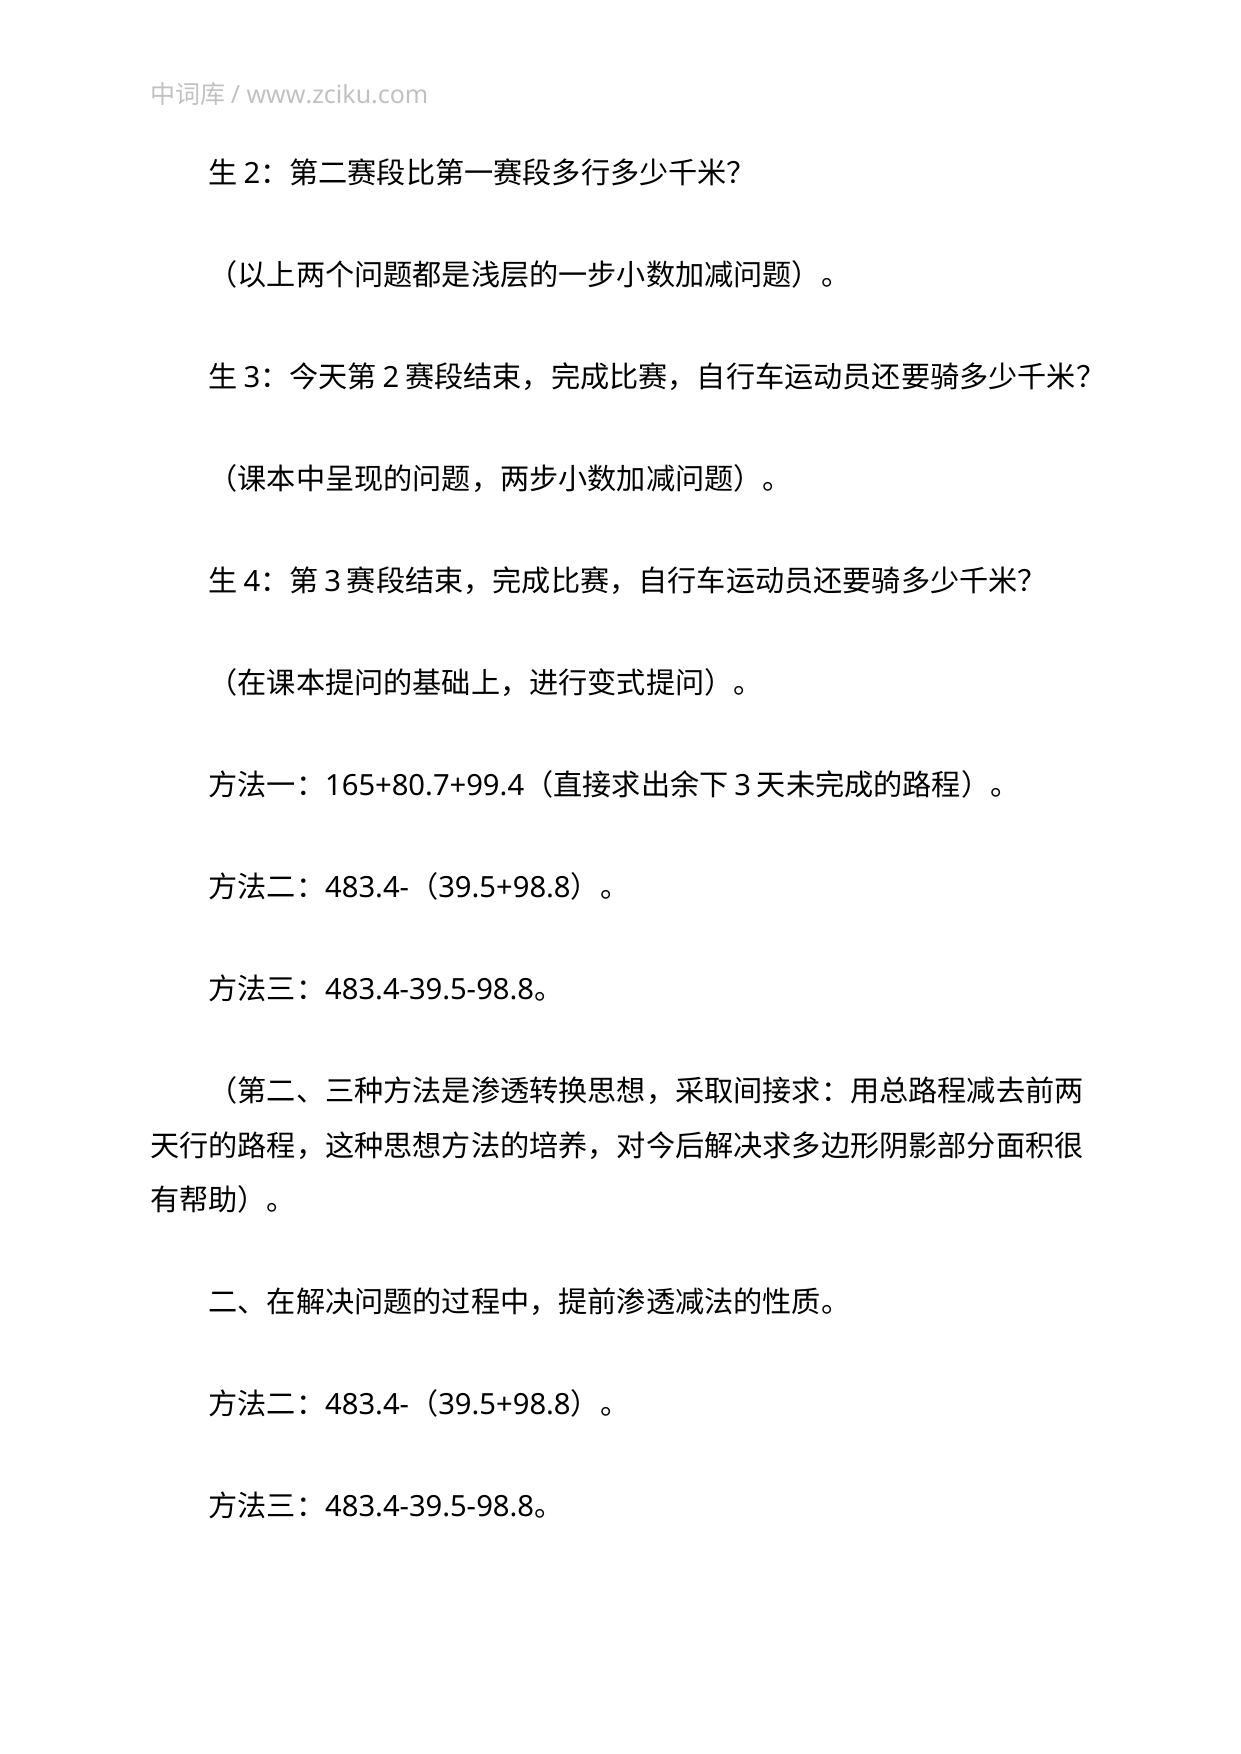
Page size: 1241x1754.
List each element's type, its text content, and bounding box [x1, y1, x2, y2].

text （以上两个问题都是浅层的一步小数加减问题）。 [150, 252, 1090, 294]
text 生2：第二赛段比第一赛段多行多少千米？ [150, 150, 1090, 192]
text 生3：今天第2赛段结束，完成比赛，自行车运动员还要骑多少千米？ [150, 354, 1090, 396]
text 方法二：483.4-（39.5+98.8）。 [150, 1381, 1090, 1423]
text 方法三：483.4-39.5-98.8。 [150, 965, 1090, 1008]
text 生4：第3赛段结束，完成比赛，自行车运动员还要骑多少千米？ [150, 557, 1090, 600]
text 二、在解决问题的过程中，提前渗透减法的性质。 [150, 1279, 1090, 1321]
text 方法三：483.4-39.5-98.8。 [150, 1482, 1090, 1525]
text （在课本提问的基础上，进行变式提问）。 [150, 659, 1090, 702]
text 方法二：483.4-（39.5+98.8）。 [150, 863, 1090, 906]
text 方法一：165+80.7+99.4（直接求出余下3天未完成的路程）。 [150, 761, 1090, 804]
text （课本中呈现的问题，两步小数加减问题）。 [150, 456, 1090, 498]
text （第二、三种方法是渗透转换思想，采取间接求：用总路程减去前两天行的路程，这种思想方法的培养，对今后解决求多边形阴影部分面积很有帮助）。 [150, 1067, 1090, 1219]
